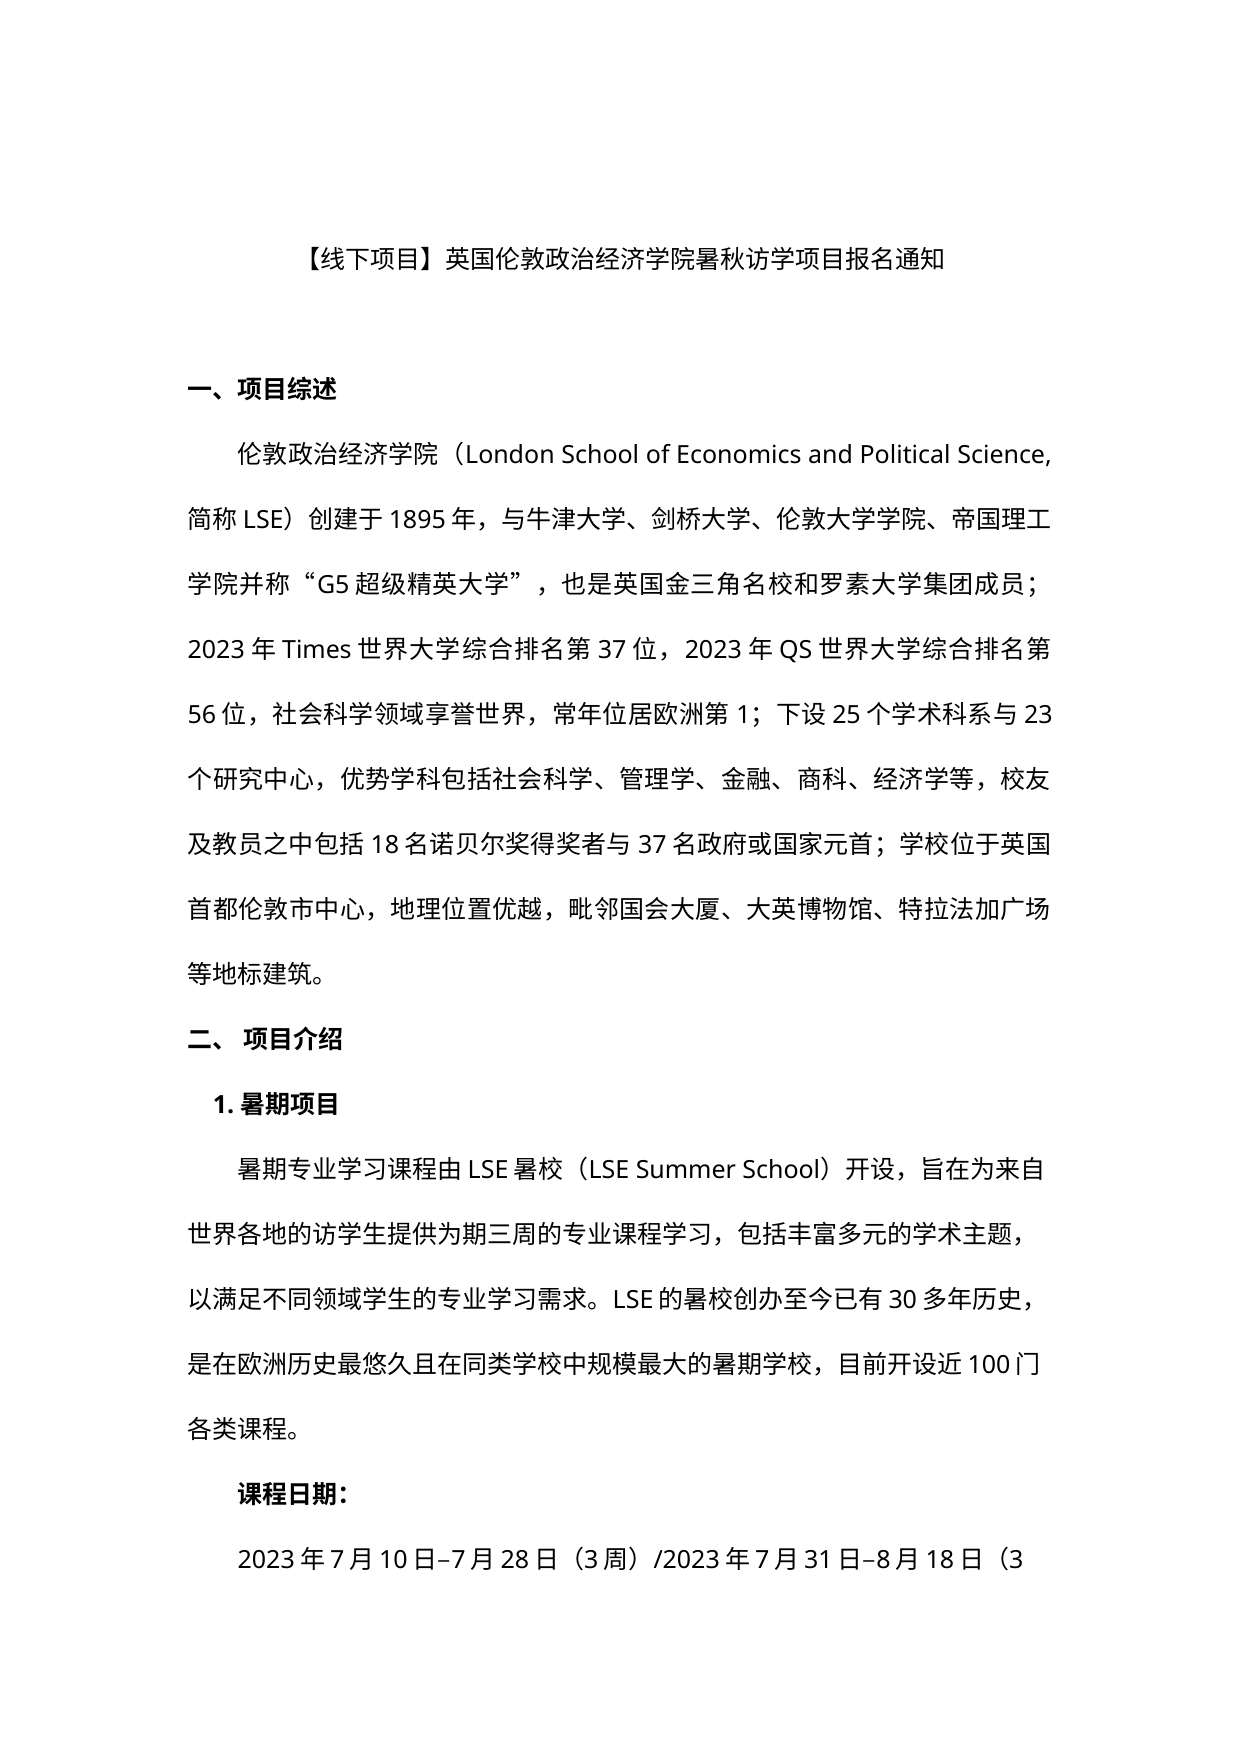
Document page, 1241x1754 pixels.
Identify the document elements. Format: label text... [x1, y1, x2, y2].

text 【线下项目】英国伦敦政治经济学院暑秋访学项目报名通知 [187, 225, 1053, 290]
text 二、 项目介绍 [187, 1005, 1053, 1070]
text 课程日期： [187, 1460, 1053, 1525]
text 暑期专业学习课程由LSE暑校（LSE Summer School）开设，旨在为来自世界各地的访学生提供为期三周的专业课程学习，包括丰富多元的学术主题，以满足不同领域学生的专业学习需求。LSE的暑校创办至今已有30多年历史，是在欧洲历史最悠久且在同类学校中规模最大的暑期学校，目前开设近100门各类课程。 [187, 1135, 1053, 1460]
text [187, 1525, 1053, 1590]
text 一、项目综述 [187, 355, 1053, 420]
text 伦敦政治经济学院（London School of Economics and Political Science, 简称LSE）创建于1895年，与牛津大学、剑桥大学、伦敦大学学院、帝国理工学院并称“G5超级精英大学”，也是英国金三角名校和罗素大学集团成员；2023年Times世界大学综合排名第37位，2023年QS世界大学综合排名第56位，社会科学领域享誉世界，常年位居欧洲第1；下设25个学术科系与23个研究中心，优势学科包括社会科学、管理学、金融、商科、经济学等，校友及教员之中包括18名诺贝尔奖得奖者与37名政府或国家元首；学校位于英国首都伦敦市中心，地理位置优越，毗邻国会大厦、大英博物馆、特拉法加广场等地标建筑。 [187, 420, 1053, 1005]
list 暑期项目 [187, 1070, 1053, 1135]
